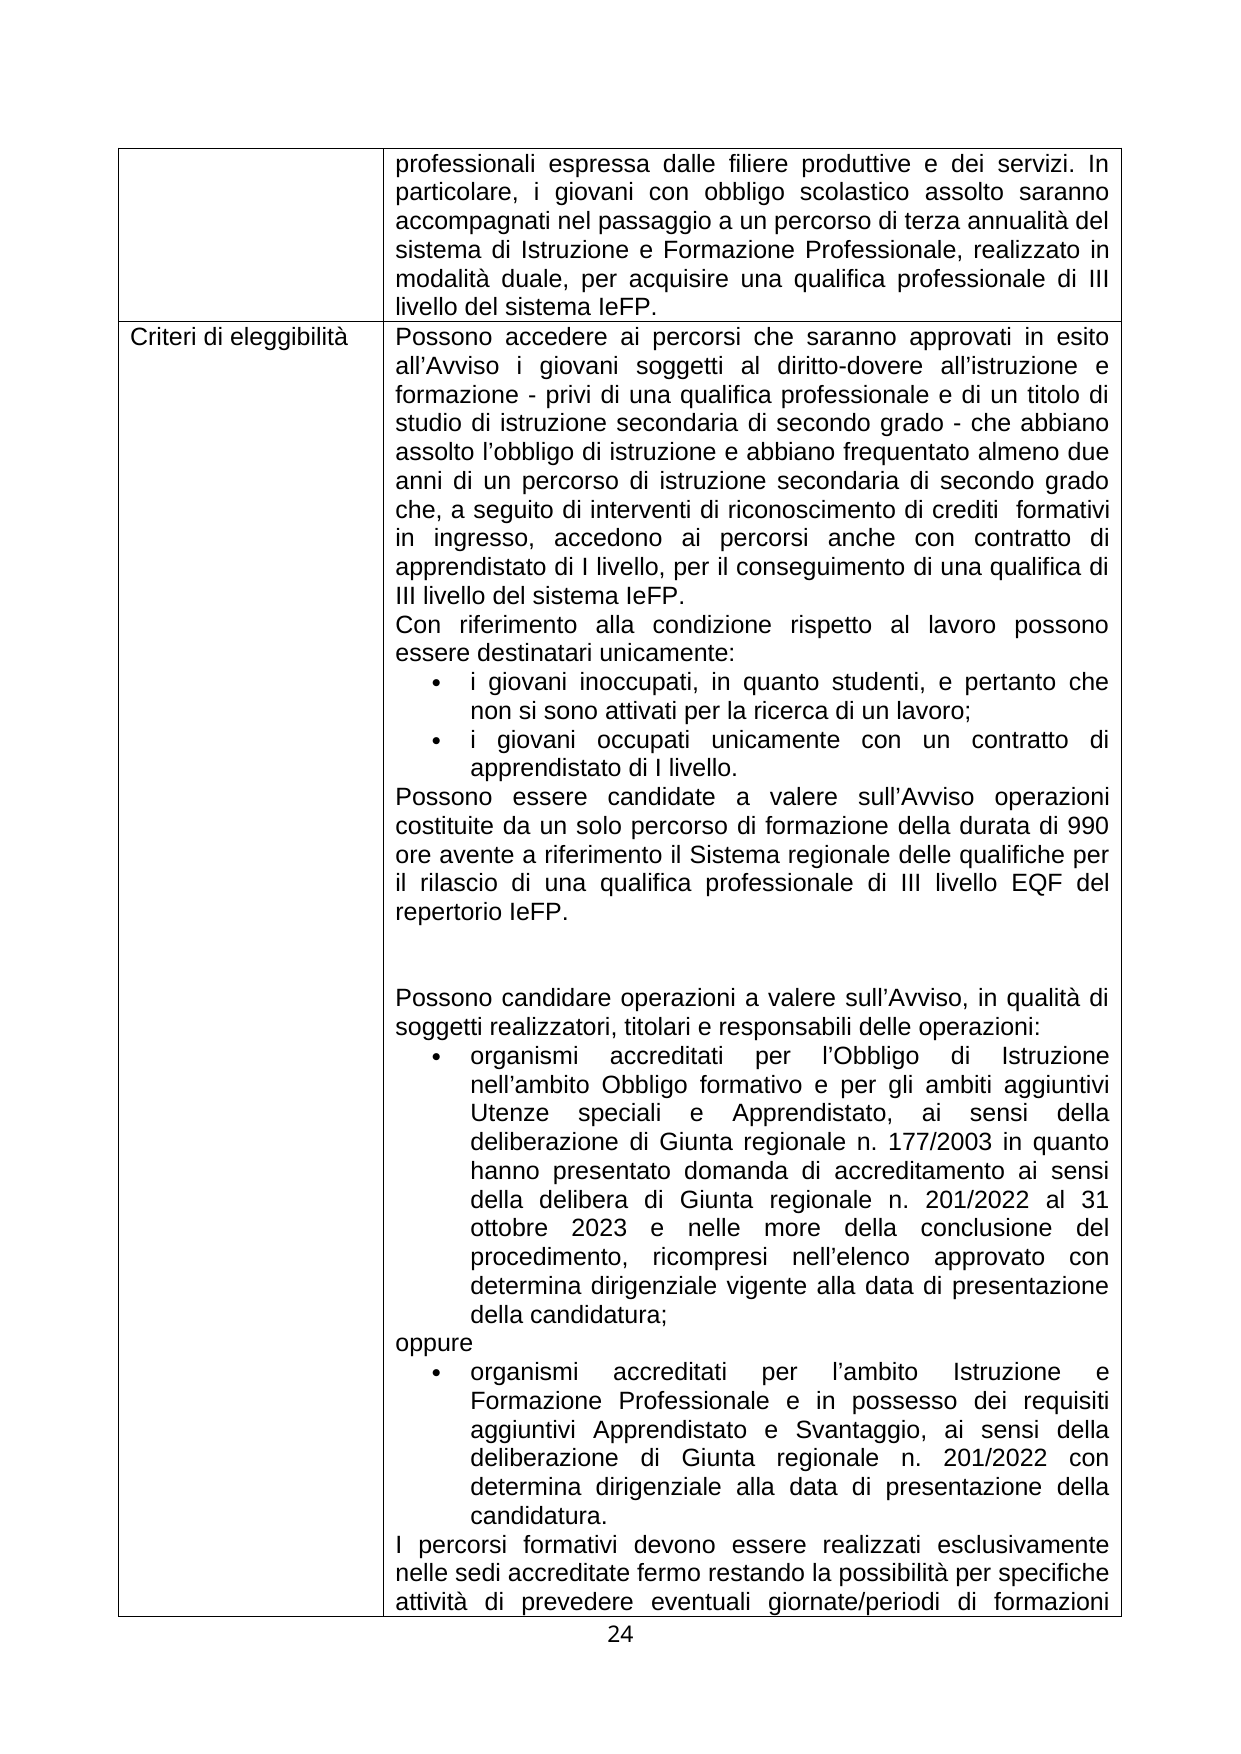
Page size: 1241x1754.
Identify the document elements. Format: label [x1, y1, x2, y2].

table_cell [384, 322, 1121, 1616]
table_cell [119, 322, 383, 1616]
table_cell [119, 149, 383, 321]
table_cell [384, 149, 1121, 321]
